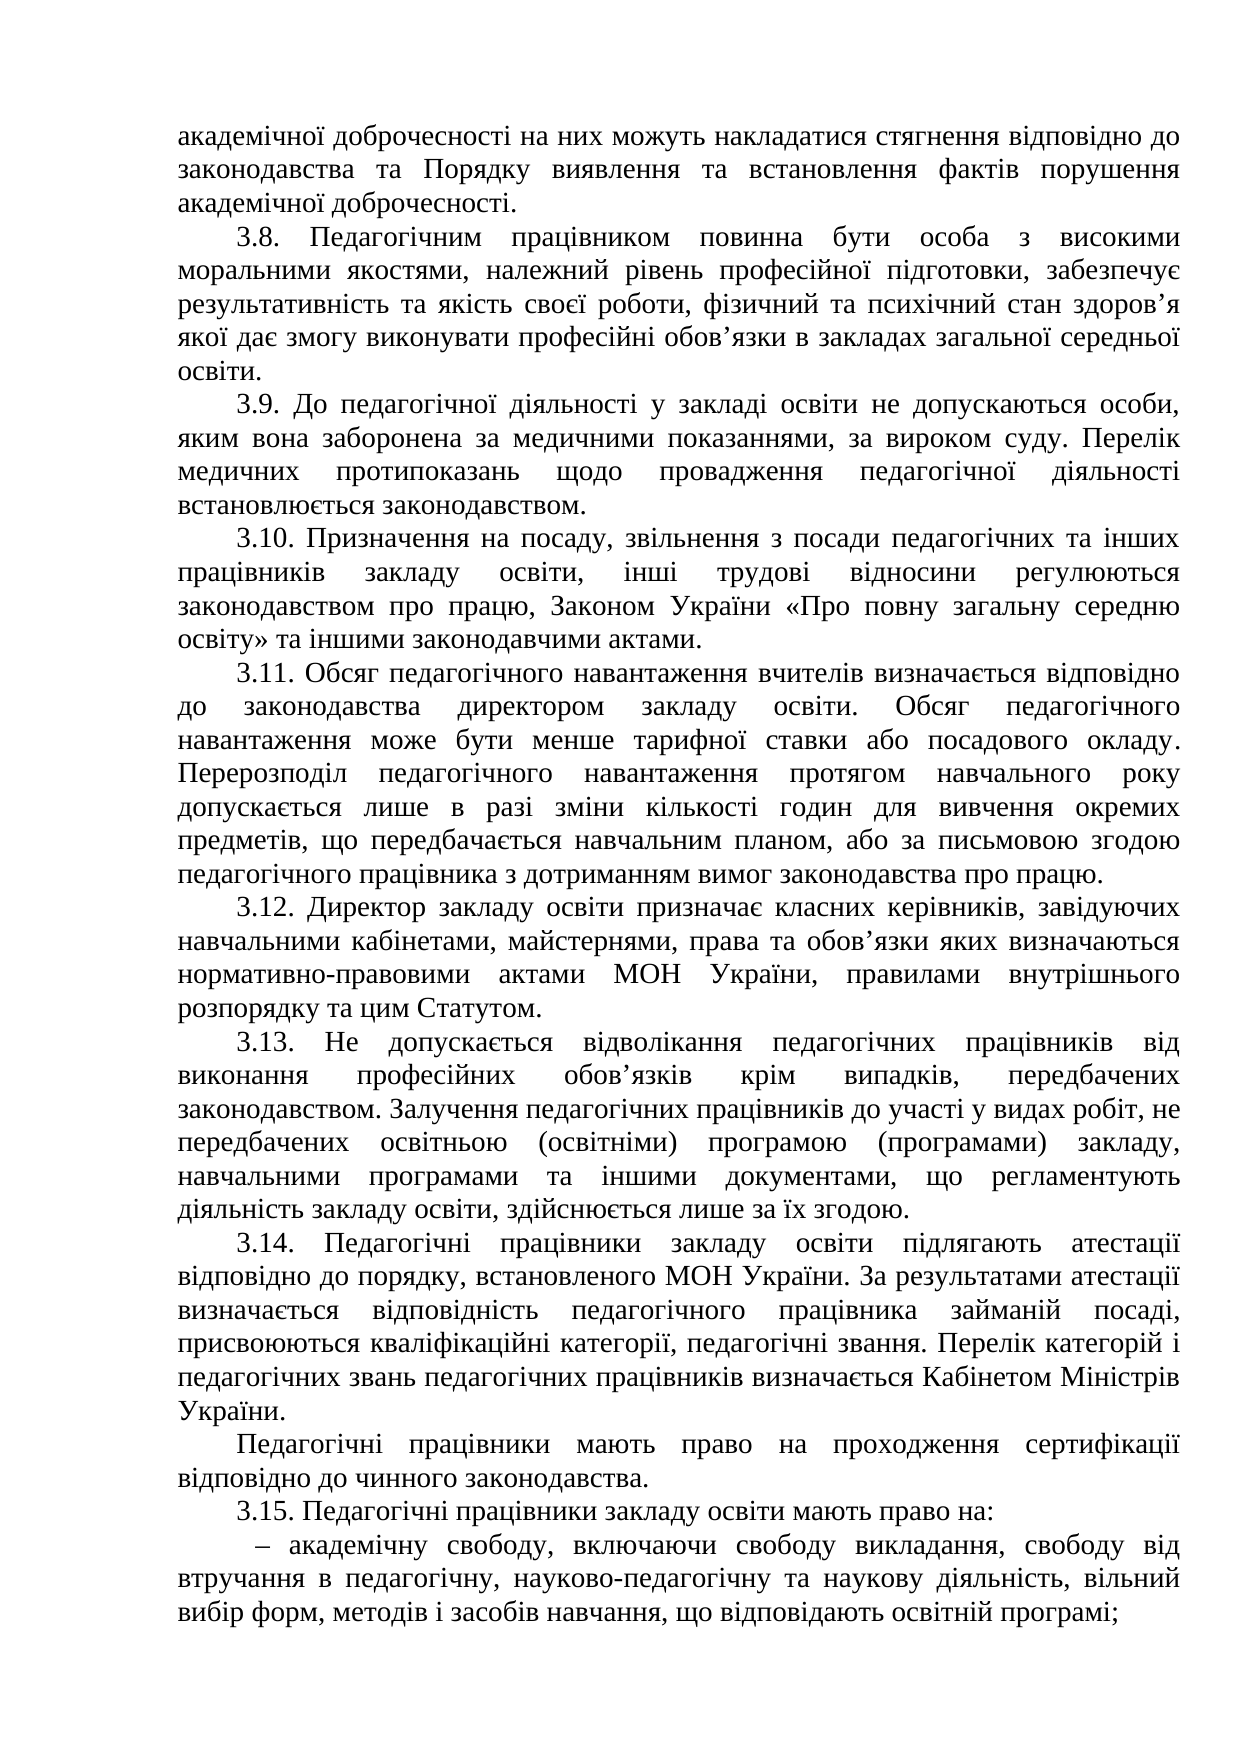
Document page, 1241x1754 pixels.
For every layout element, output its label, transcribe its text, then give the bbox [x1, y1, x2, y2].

text ‒ академічну свободу, включаючи свободу викладання, свободу від втручання в педагогічну, науково-педагогічну та наукову діяльність, вільний вибір форм, методів і засобів навчання, що відповідають освітній програмі; [177, 1527, 1181, 1627]
text 3.11. Обсяг педагогічного навантаження вчителів визначається відповідно до законодавства директором закладу освіти. Обсяг педагогічного навантаження може бути менше тарифної ставки або посадового окладу. Перерозподіл педагогічного навантаження протягом навчального року допускається лише в разі зміни кількості годин для вивчення окремих предметів, що передбачається навчальним планом, або за письмовою згодою педагогічного працівника з дотриманням вимог законодавства про працю. [177, 655, 1181, 889]
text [177, 118, 1181, 219]
text Педагогічні працівники мають право на проходження сертифікації відповідно до чинного законодавства. [177, 1426, 1181, 1493]
text 3.13. Не допускається відволікання педагогічних працівників від виконання професійних обов’язків крім випадків, передбачених законодавством. Залучення педагогічних працівників до участі у видах робіт, не передбачених освітньою (освітніми) програмою (програмами) закладу, навчальними програмами та іншими документами, що регламентують діяльність закладу освіти, здійснюється лише за їх згодою. [177, 1024, 1181, 1225]
text 3.9. До педагогічної діяльності у закладі освіти не допускаються особи, яким вона заборонена за медичними показаннями, за вироком суду. Перелік медичних протипоказань щодо провадження педагогічної діяльності встановлюється законодавством. [177, 386, 1181, 521]
text 3.12. Директор закладу освіти призначає класних керівників, завідуючих навчальними кабінетами, майстернями, права та обов’язки яких визначаються нормативно-правовими актами МОН України, правилами внутрішнього розпорядку та цим Статутом. [177, 889, 1181, 1024]
text 3.15. Педагогічні працівники закладу освіти мають право на: [177, 1493, 1181, 1527]
text 3.10. Призначення на посаду, звільнення з посади педагогічних та інших працівників закладу освіти, інші трудові відносини регулюються законодавством про працю, Законом України «Про повну загальну середню освіту» та іншими законодавчими актами. [177, 521, 1181, 655]
text 3.8. Педагогічним працівником повинна бути особа з високими моральними якостями, належний рівень професійної підготовки, забезпечує результативність та якість своєї роботи, фізичний та психічний стан здоров’я якої дає змогу виконувати професійні обов’язки в закладах загальної середньої освіти. [177, 219, 1181, 386]
text 3.14. Педагогічні працівники закладу освіти підлягають атестації відповідно до порядку, встановленого МОН України. За результатами атестації визначається відповідність педагогічного працівника займаній посаді, присвоюються кваліфікаційні категорії, педагогічні звання. Перелік категорій і педагогічних звань педагогічних працівників визначається Кабінетом Міністрів України. [177, 1225, 1181, 1426]
